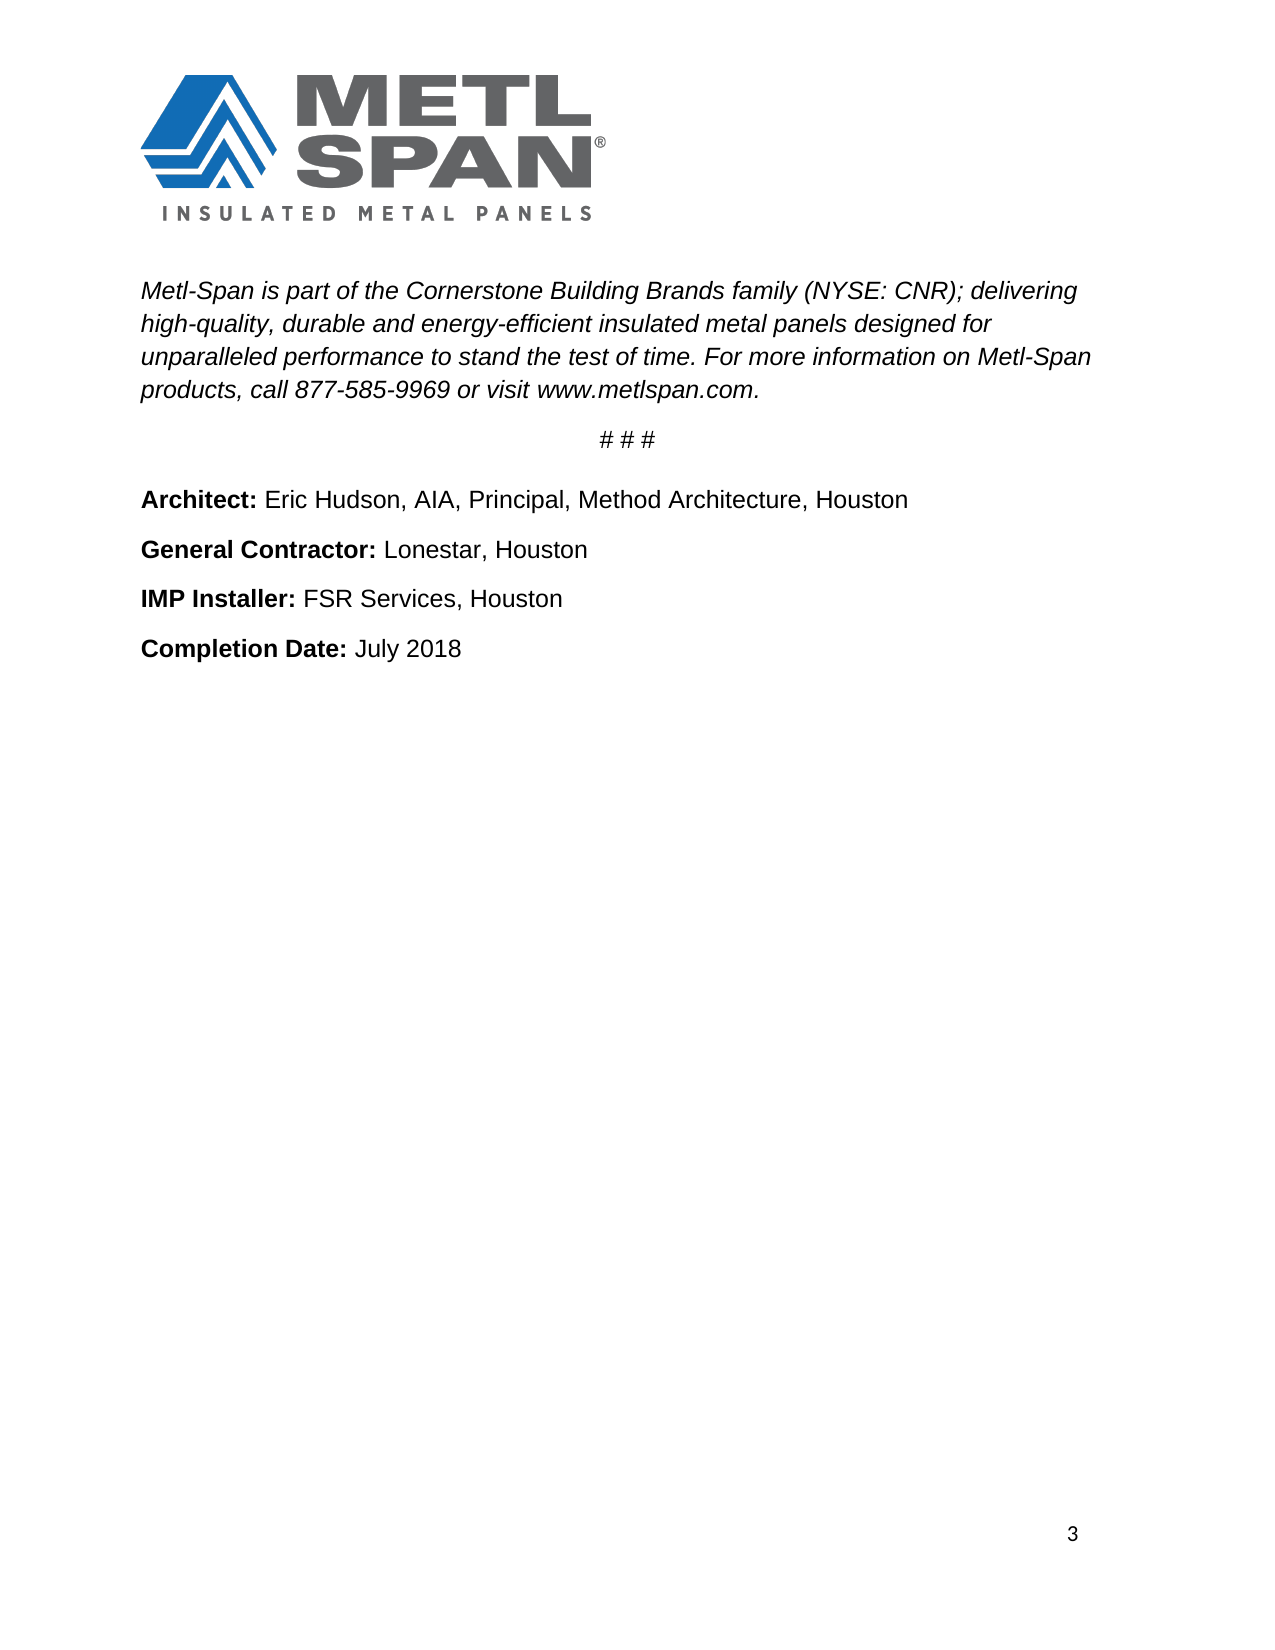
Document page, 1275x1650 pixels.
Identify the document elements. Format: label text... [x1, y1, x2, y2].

text # # # [141, 425, 1116, 454]
text Completion Date: July 2018 [141, 634, 1116, 663]
text IMP Installer: FSR Services, Houston [141, 584, 1116, 613]
text General Contractor: Lonestar, Houston [141, 534, 1116, 563]
text Metl-Span is part of the Cornerstone Building Brands family (NYSE: CNR); delivering high-quality, durable and energy-efficient insulated metal panels designed for unparalleled performance to stand the test of time. For more information on Metl-Span products, call 877-585-9969 or visit www.metlspan.com. [141, 276, 1116, 404]
picture [140, 75, 606, 221]
text Architect: Eric Hudson, AIA, Principal, Method Architecture, Houston [141, 485, 1116, 514]
